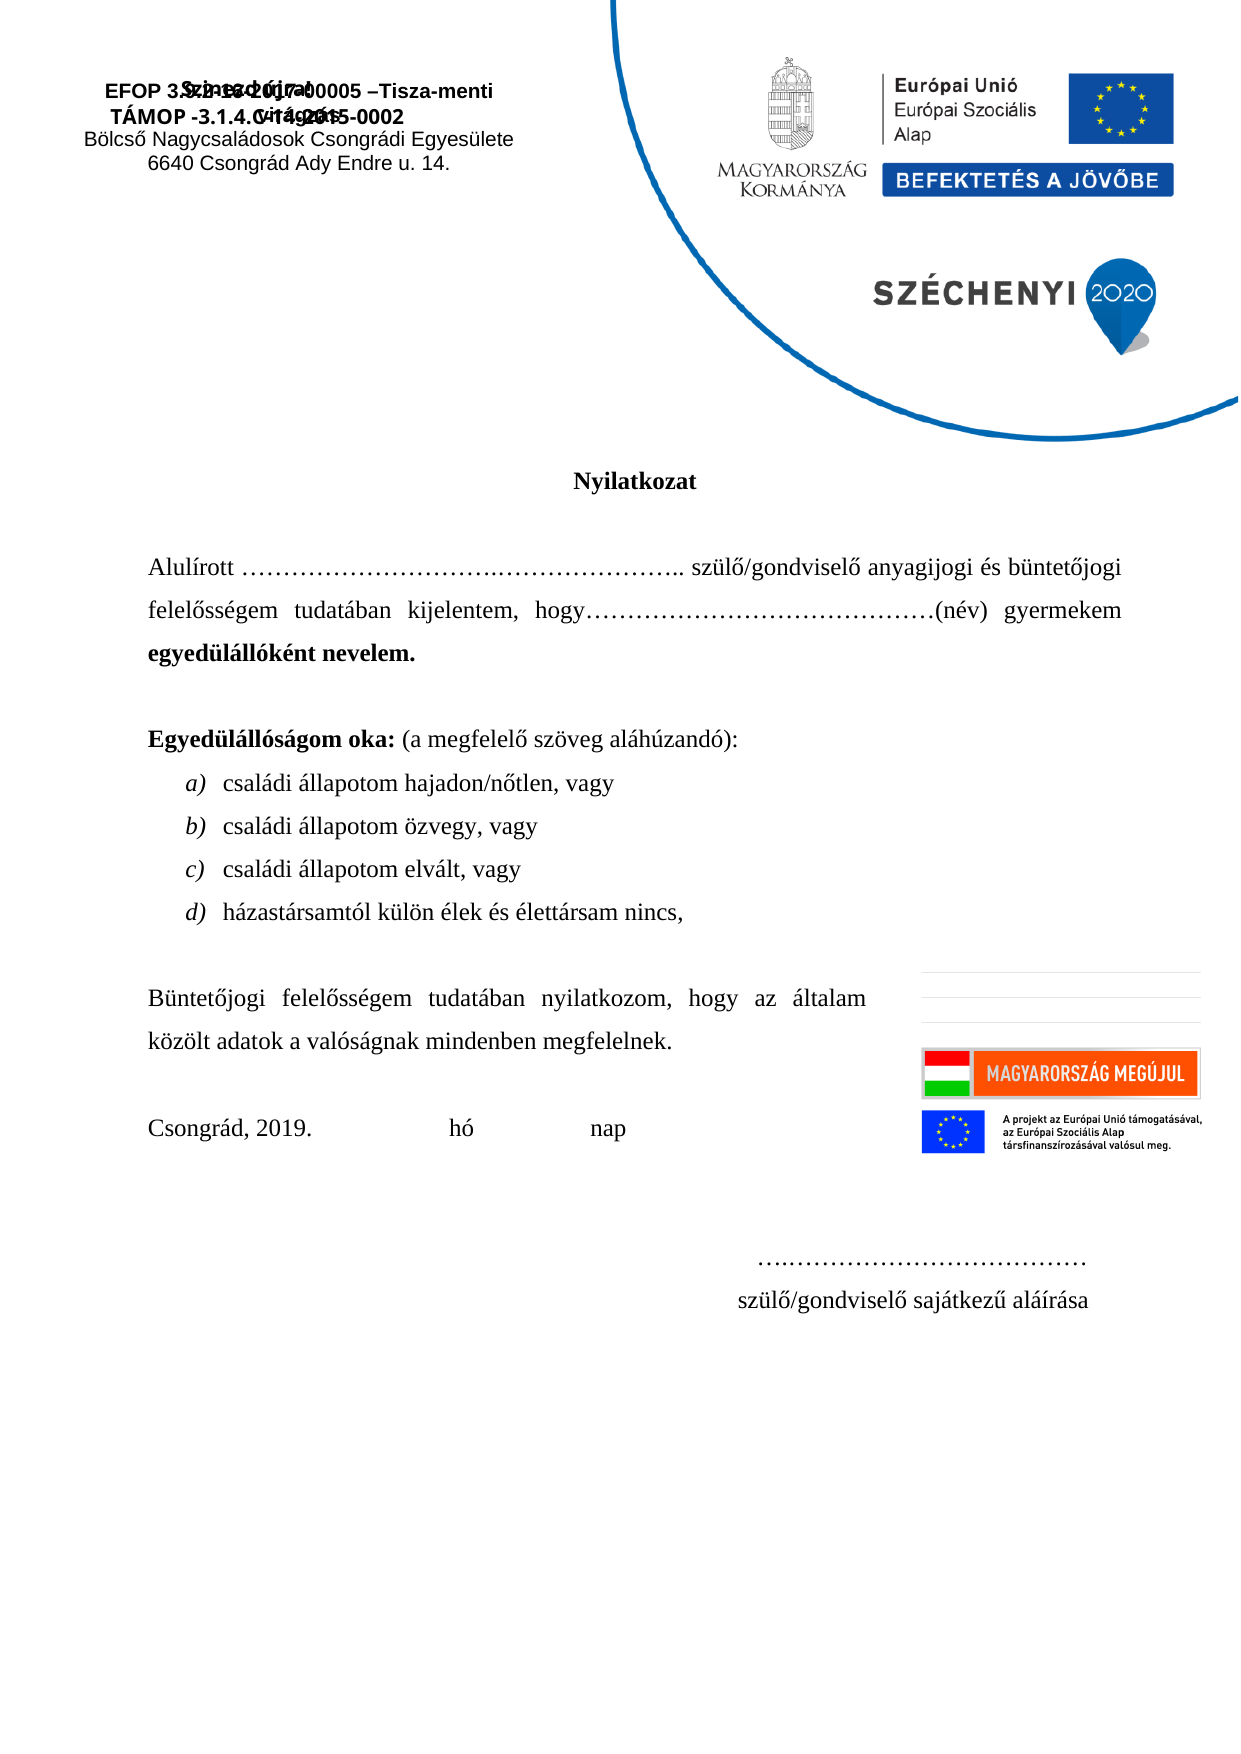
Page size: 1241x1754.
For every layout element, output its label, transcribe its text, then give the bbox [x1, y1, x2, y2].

list családi állapotom özvegy, vagy [185, 811, 1122, 839]
list családi állapotom elvált, vagy [185, 854, 1122, 883]
list házastársamtól külön élek és élettársam nincs, [185, 897, 1122, 926]
picture [600, 0, 1238, 443]
text Egyedülállóságom oka: (a megfelelő szöveg aláhúzandó): [148, 724, 1122, 753]
text Csongrád, 2019. hó nap [148, 1113, 1122, 1141]
text Alulírott ………………………….………………….. szülő/gondviselő anyagijogi és büntetőjogi felelősségem tudatában kijelentem, hogy……………………………………(név) gyermekem egyedülállóként nevelem. [148, 552, 1122, 667]
list családi állapotom hajadon/nőtlen, vagy [185, 768, 1122, 796]
text szülő/gondviselő sajátkezű aláírása [148, 1285, 1122, 1314]
text ….……………………………… [148, 1242, 1122, 1271]
picture [885, 948, 1241, 1171]
text Büntetőjogi felelősségem tudatában nyilatkozom, hogy az általam közölt adatok a valóságnak mindenben megfelelnek. [148, 983, 1122, 1055]
text Nyilatkozat [148, 466, 1122, 494]
